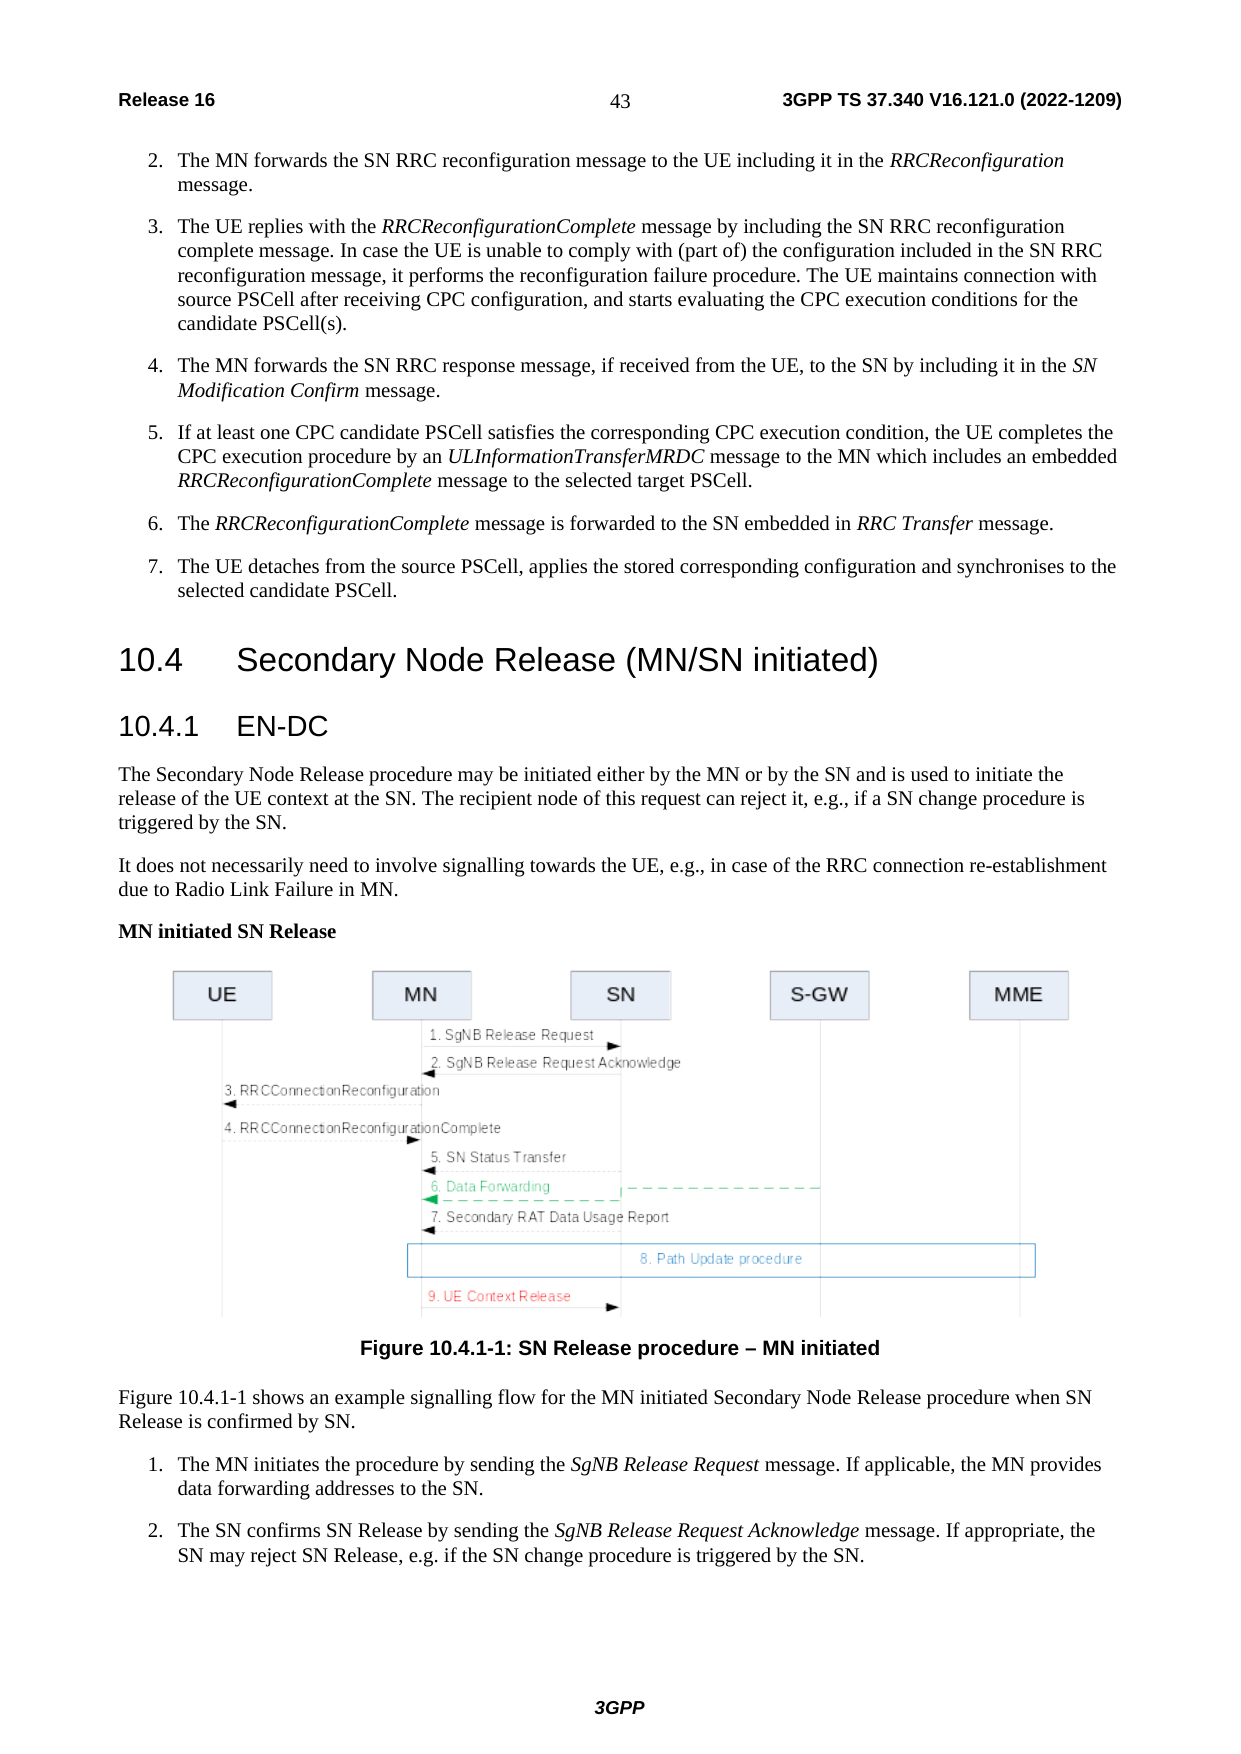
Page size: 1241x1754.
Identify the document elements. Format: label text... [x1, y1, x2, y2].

text 5. If at least one CPC candidate PSCell satisfies the corresponding CPC execution condition, the UE completes the CPC execution procedure by an ULInformationTransferMRDC message to the MN which includes an embedded RRCReconfigurationComplete message to the selected target PSCell. [148, 420, 1122, 492]
text 6. The RRCReconfigurationComplete message is forwarded to the SN embedded in RRC Transfer message. [148, 511, 1122, 535]
subtitle 10.4.1 EN-DC [118, 709, 1122, 743]
text 4. The MN forwards the SN RRC response message, if received from the UE, to the SN by including it in the SN Modification Confirm message. [148, 353, 1122, 402]
text 2. The MN forwards the SN RRC reconfiguration message to the UE including it in the RRCReconfiguration message. [148, 147, 1122, 196]
text 1. The MN initiates the procedure by sending the SgNB Release Request message. If applicable, the MN provides data forwarding addresses to the SN. [148, 1452, 1122, 1500]
text 2. The SN confirms SN Release by sending the SgNB Release Request Acknowledge message. If appropriate, the SN may reject SN Release, e.g. if the SN change procedure is triggered by the SN. [148, 1518, 1122, 1567]
text Figure 10.4.1-1: SN Release procedure – MN initiated [118, 1336, 1122, 1360]
text Figure 10.4.1-1 shows an example signalling flow for the MN initiated Secondary Node Release procedure when SN Release is confirmed by SN. [118, 1385, 1122, 1433]
text It does not necessarily need to involve signalling towards the UE, e.g., in case of the RRC connection re-establishment due to Radio Link Failure in MN. [118, 853, 1122, 901]
subtitle 10.4 Secondary Node Release (MN/SN initiated) [118, 640, 1122, 678]
text The Secondary Node Release procedure may be initiated either by the MN or by the SN and is used to initiate the release of the UE context at the SN. The recipient node of this request can reject it, e.g., if a SN change procedure is triggered by the SN. [118, 762, 1122, 834]
text 3. The UE replies with the RRCReconfigurationComplete message by including the SN RRC reconfiguration complete message. In case the UE is unable to comply with (part of) the configuration included in the SN RRC reconfiguration message, it performs the reconfiguration failure procedure. The UE maintains connection with source PSCell after receiving CPC configuration, and starts evaluating the CPC execution conditions for the candidate PSCell(s). [148, 214, 1122, 335]
text MN initiated SN Release [118, 919, 1122, 943]
text 7. The UE detaches from the source PSCell, applies the stored corresponding configuration and synchronises to the selected candidate PSCell. [148, 554, 1122, 602]
